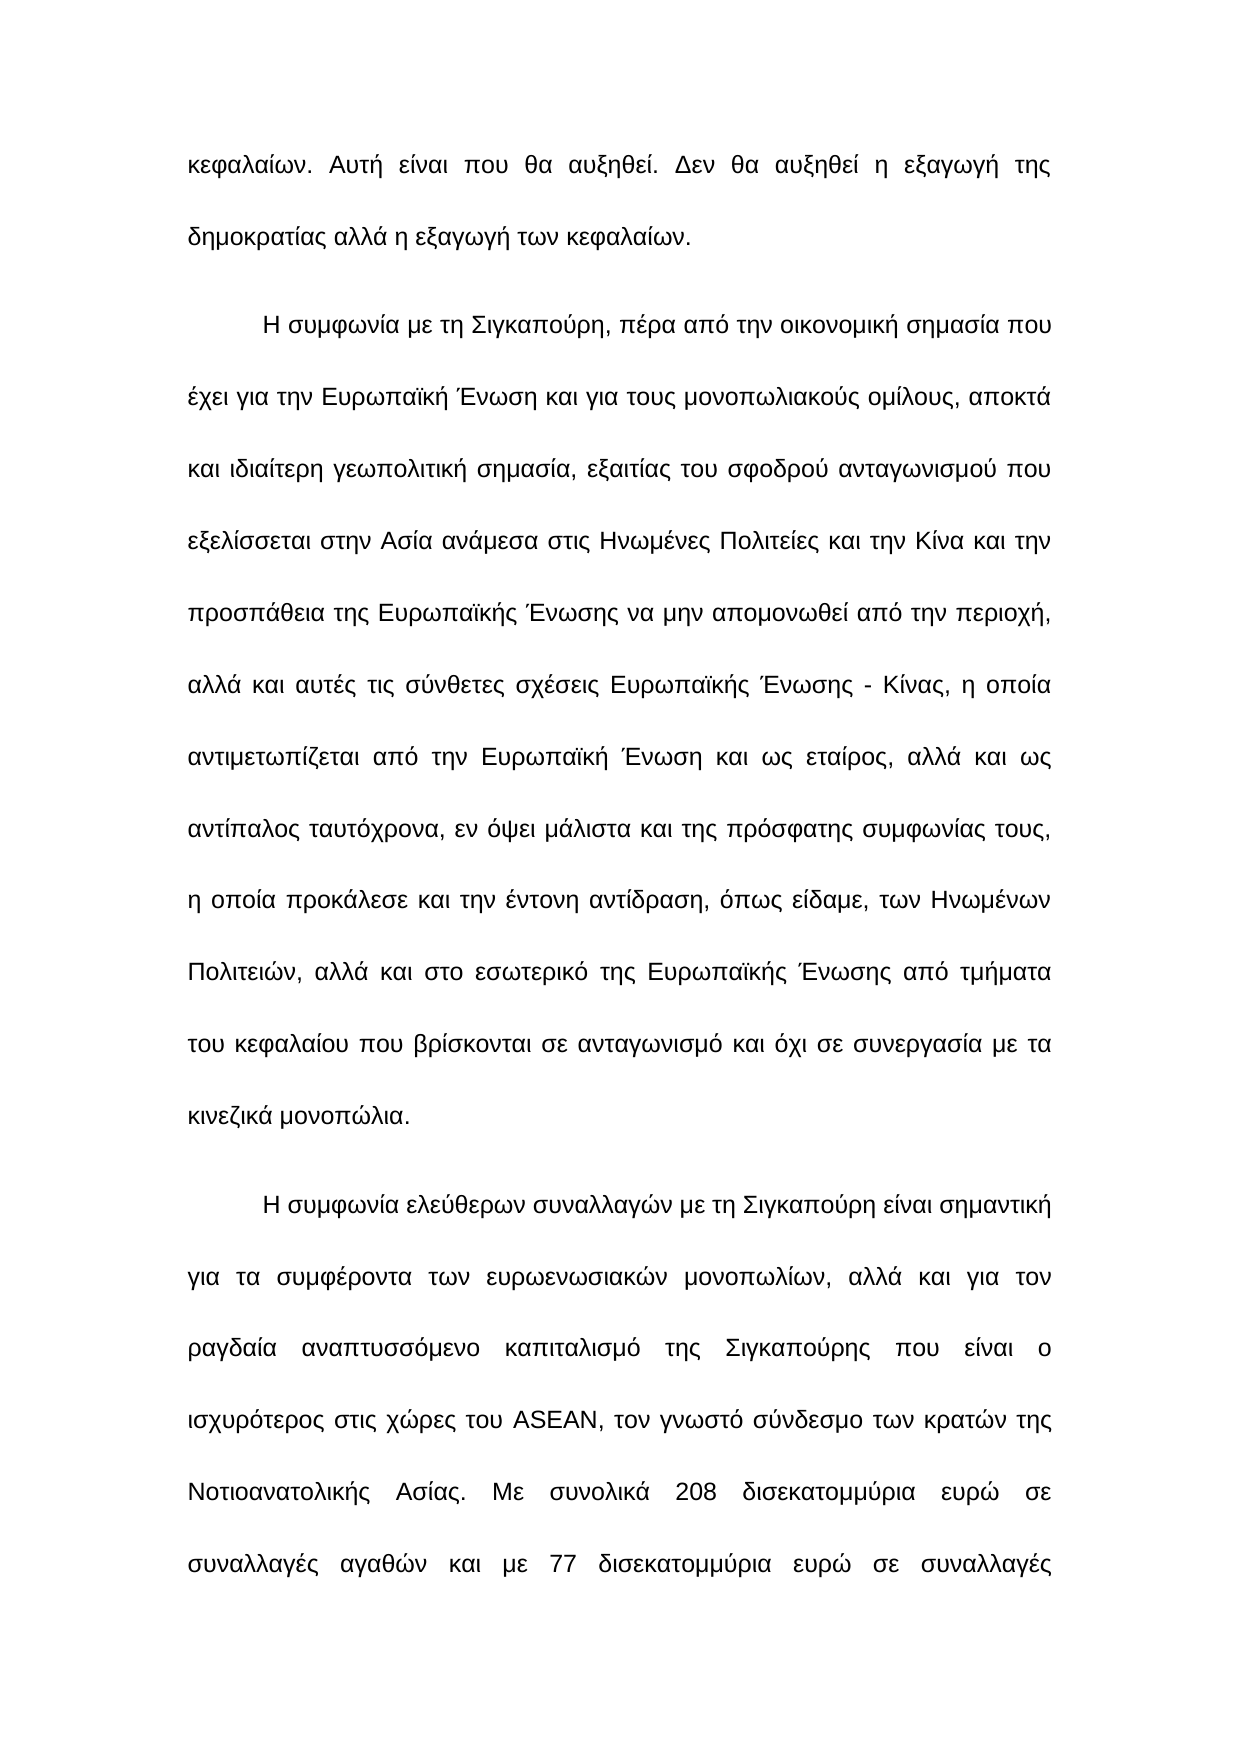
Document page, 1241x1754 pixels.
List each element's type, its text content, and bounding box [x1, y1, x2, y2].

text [187, 1189, 1053, 1578]
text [187, 150, 1053, 251]
text Η συμφωνία με τη Σιγκαπούρη, πέρα από την οικονομική σημασία που έχει για την Ευρωπαϊκή Ένωση και για τους μονοπωλιακούς ομίλους, αποκτά και ιδιαίτερη γεωπολιτική σημασία, εξαιτίας του σφοδρού ανταγωνισμού που εξελίσσεται στην Ασία ανάμεσα στις Ηνωμένες Πολιτείες και την Κίνα και την προσπάθεια της Ευρωπαϊκής Ένωσης να μην απομονωθεί από την περιοχή, αλλά και αυτές τις σύνθετες σχέσεις Ευρωπαϊκής Ένωσης - Κίνας, η οποία αντιμετωπίζεται από την Ευρωπαϊκή Ένωση και ως εταίρος, αλλά και ως αντίπαλος ταυτόχρονα, εν όψει μάλιστα και της πρόσφατης συμφωνίας τους, η οποία προκάλεσε και την έντονη αντίδραση, όπως είδαμε, των Ηνωμένων Πολιτειών, αλλά και στο εσωτερικό της Ευρωπαϊκής Ένωσης από τμήματα του κεφαλαίου που βρίσκονται σε ανταγωνισμό και όχι σε συνεργασία με τα κινεζικά μονοπώλια. [187, 310, 1053, 1130]
